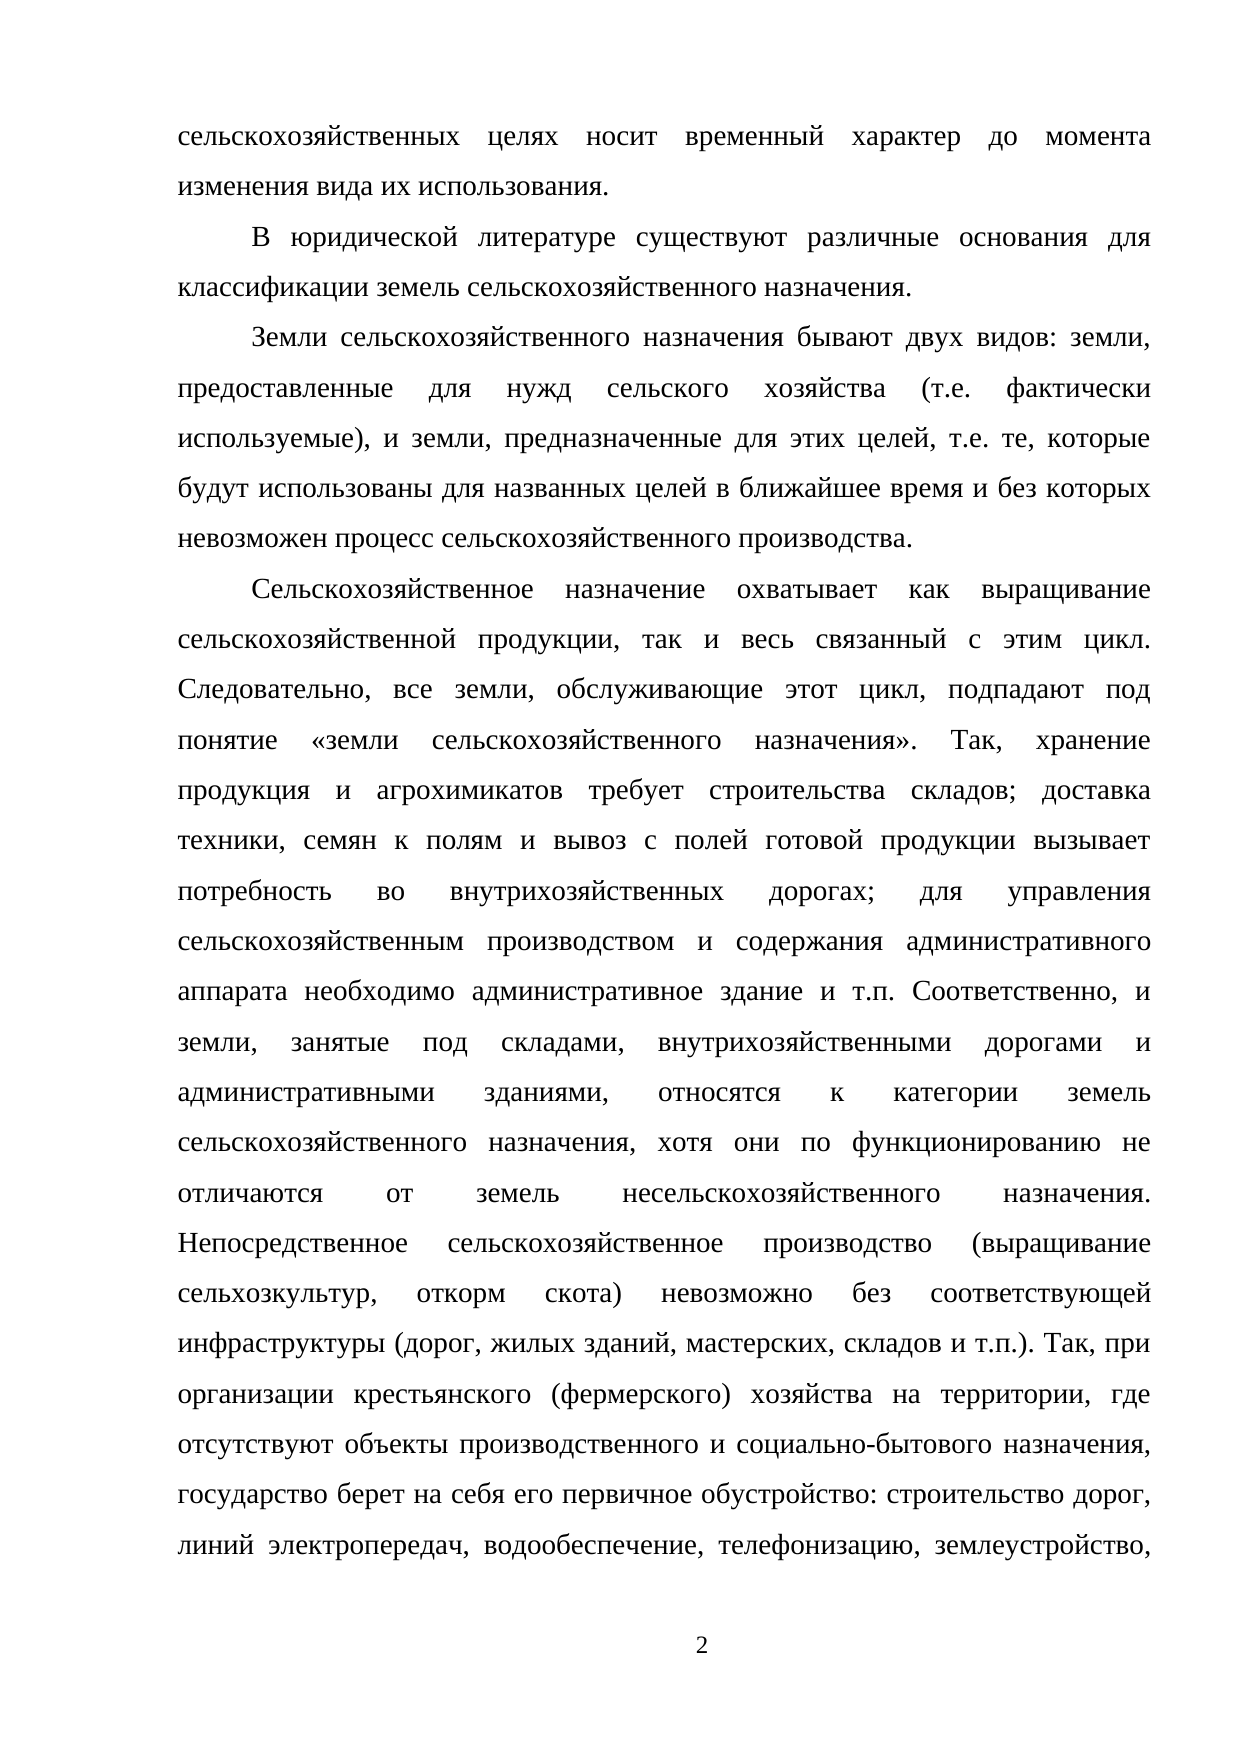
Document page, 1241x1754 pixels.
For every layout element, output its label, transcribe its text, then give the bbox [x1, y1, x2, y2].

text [177, 571, 1152, 1560]
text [177, 118, 1152, 202]
text В юридической литературе существуют различные основания для классификации земель сельскохозяйственного назначения. [177, 219, 1152, 303]
text Земли сельскохозяйственного назначения бывают двух видов: земли, предоставленные для нужд сельского хозяйства (т.е. фактически используемые), и земли, предназначенные для этих целей, т.е. те, которые будут использованы для названных целей в ближайшее время и без которых невозможен процесс сельскохозяйственного производства. [177, 319, 1152, 554]
